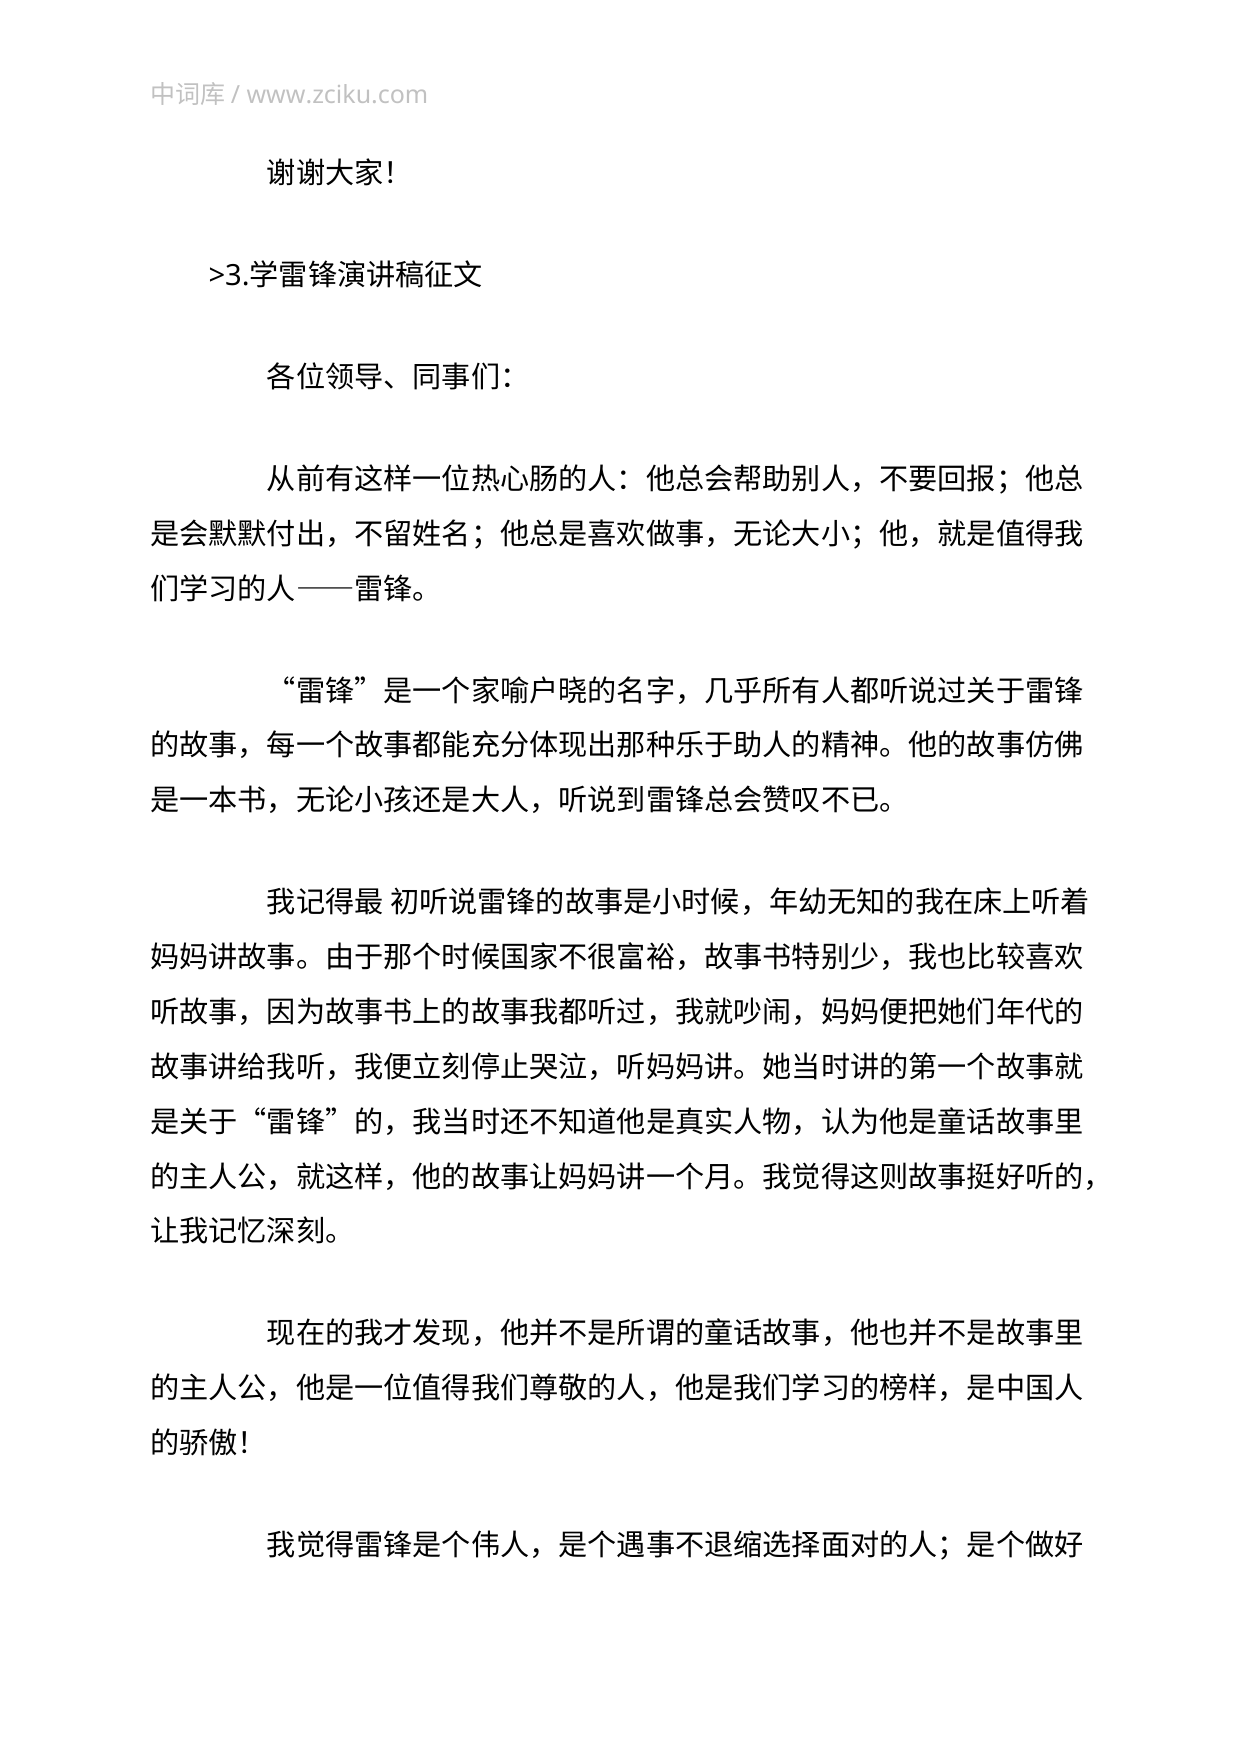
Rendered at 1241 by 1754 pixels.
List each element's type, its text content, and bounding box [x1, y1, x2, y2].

text 现在的我才发现，他并不是所谓的童话故事，他也并不是故事里的主人公，他是一位值得我们尊敬的人，他是我们学习的榜样，是中国人的骄傲！ [150, 1310, 1090, 1462]
text 从前有这样一位热心肠的人：他总会帮助别人，不要回报；他总是会默默付出，不留姓名；他总是喜欢做事，无论大小；他，就是值得我们学习的人——雷锋。 [150, 456, 1090, 608]
text 我记得最 初听说雷锋的故事是小时候，年幼无知的我在床上听着妈妈讲故事。由于那个时候国家不很富裕，故事书特别少，我也比较喜欢听故事，因为故事书上的故事我都听过，我就吵闹，妈妈便把她们年代的故事讲给我听，我便立刻停止哭泣，听妈妈讲。她当时讲的第一个故事就是关于“雷锋”的，我当时还不知道他是真实人物，认为他是童话故事里的主人公，就这样，他的故事让妈妈讲一个月。我觉得这则故事挺好听的，让我记忆深刻。 [150, 879, 1090, 1250]
text 各位领导、同事们： [150, 354, 1090, 396]
text >3.学雷锋演讲稿征文 [150, 252, 1090, 294]
text “雷锋”是一个家喻户晓的名字，几乎所有人都听说过关于雷锋的故事，每一个故事都能充分体现出那种乐于助人的精神。他的故事仿佛是一本书，无论小孩还是大人，听说到雷锋总会赞叹不已。 [150, 667, 1090, 819]
text 谢谢大家！ [150, 150, 1090, 192]
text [150, 1521, 1090, 1564]
